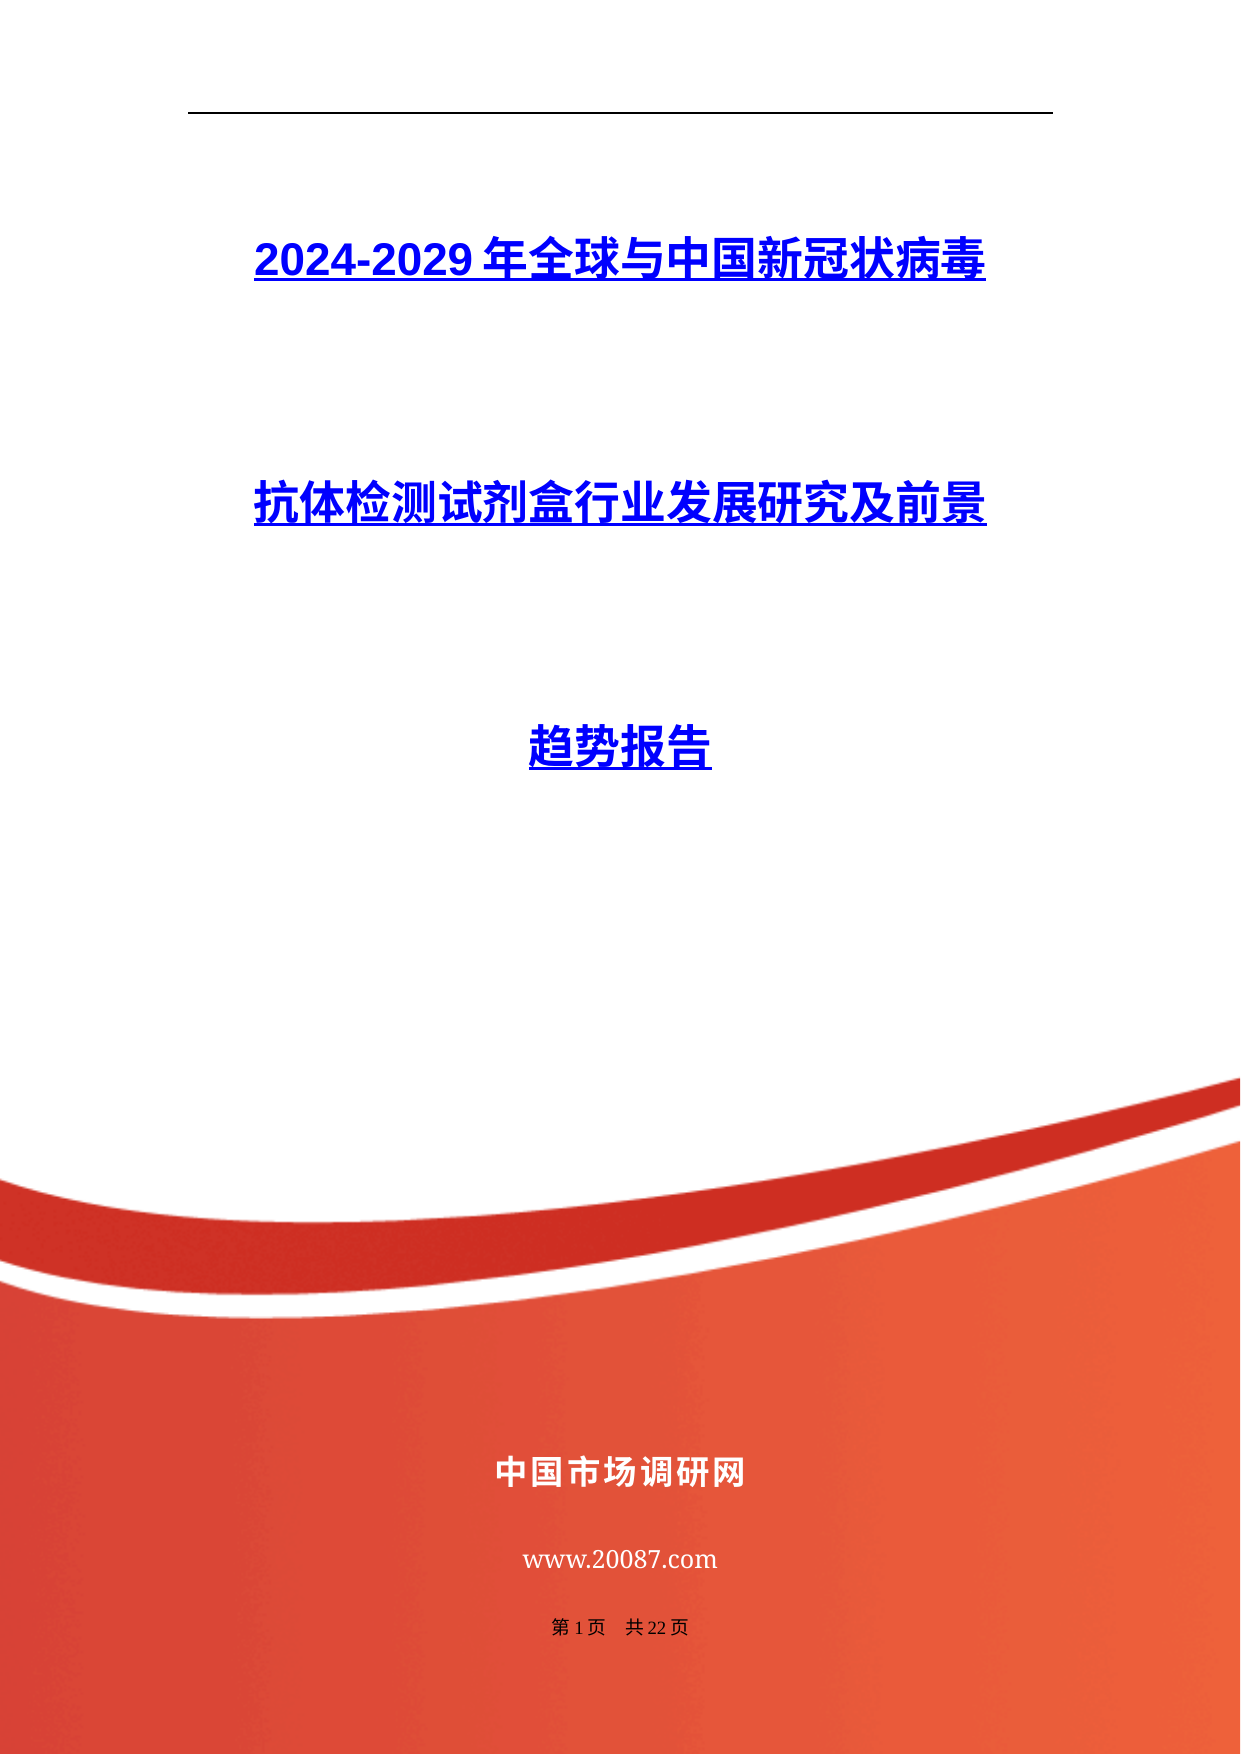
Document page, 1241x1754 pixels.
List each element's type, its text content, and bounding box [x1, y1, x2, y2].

table_header 2024-2029年全球与中国新冠状病毒抗体检测试剂盒行业发展研究及前景趋势报告 [188, 207, 1053, 871]
subtitle 中国市场调研网 [187, 1437, 1053, 1502]
text www.20087.com [187, 1526, 1053, 1591]
picture [0, 1006, 1241, 1754]
